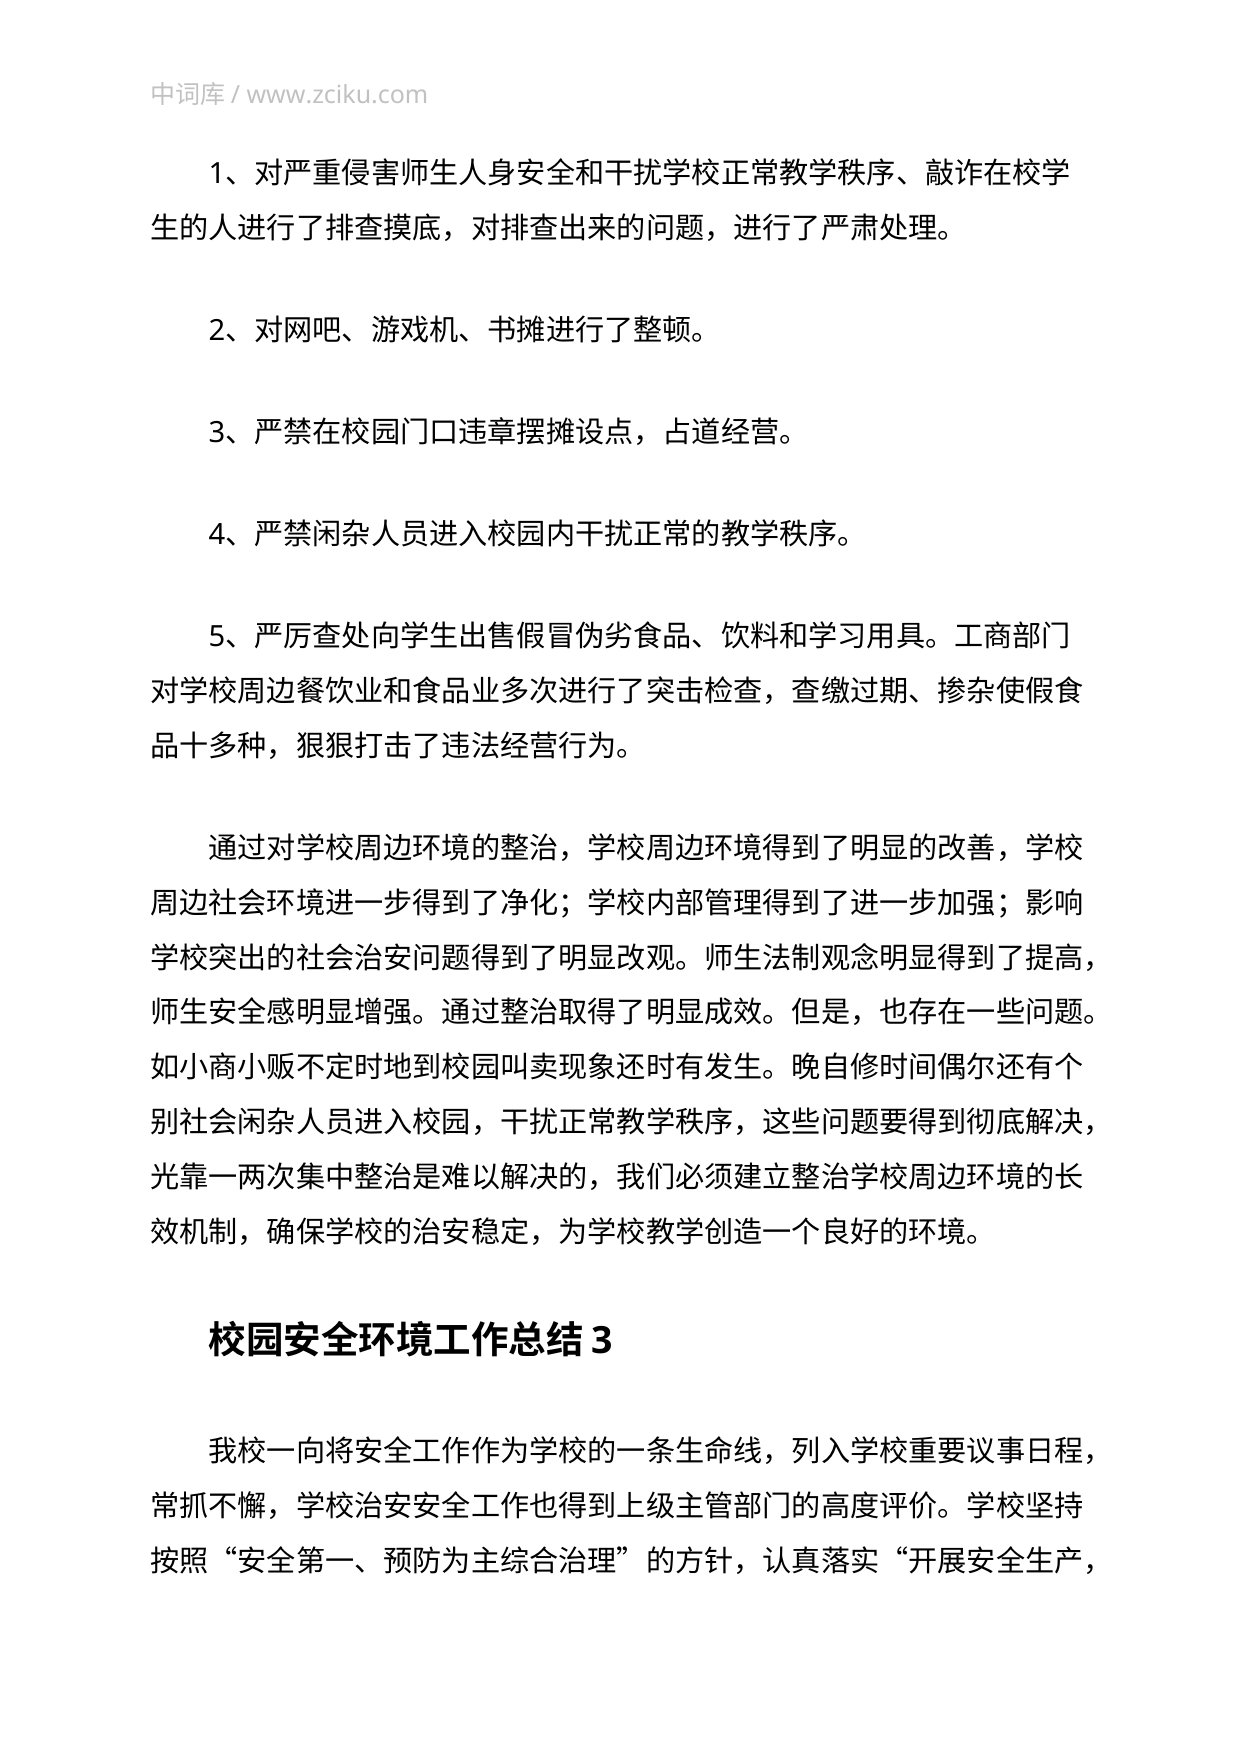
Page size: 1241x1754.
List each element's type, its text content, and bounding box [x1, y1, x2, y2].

text 4、严禁闲杂人员进入校园内干扰正常的教学秩序。 [150, 511, 1090, 553]
text 3、严禁在校园门口违章摆摊设点，占道经营。 [150, 409, 1090, 451]
text 通过对学校周边环境的整治，学校周边环境得到了明显的改善，学校周边社会环境进一步得到了净化；学校内部管理得到了进一步加强；影响学校突出的社会治安问题得到了明显改观。师生法制观念明显得到了提高，师生安全感明显增强。通过整治取得了明显成效。但是，也存在一些问题。如小商小贩不定时地到校园叫卖现象还时有发生。晚自修时间偶尔还有个别社会闲杂人员进入校园，干扰正常教学秩序，这些问题要得到彻底解决，光靠一两次集中整治是难以解决的，我们必须建立整治学校周边环境的长效机制，确保学校的治安稳定，为学校教学创造一个良好的环境。 [150, 824, 1090, 1251]
text 1、对严重侵害师生人身安全和干扰学校正常教学秩序、敲诈在校学生的人进行了排查摸底，对排查出来的问题，进行了严肃处理。 [150, 150, 1090, 247]
text 5、严厉查处向学生出售假冒伪劣食品、饮料和学习用具。工商部门对学校周边餐饮业和食品业多次进行了突击检查，查缴过期、掺杂使假食品十多种，狠狠打击了违法经营行为。 [150, 613, 1090, 765]
text 2、对网吧、游戏机、书摊进行了整顿。 [150, 307, 1090, 349]
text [150, 1428, 1090, 1580]
text 校园安全环境工作总结3 [150, 1310, 1090, 1365]
